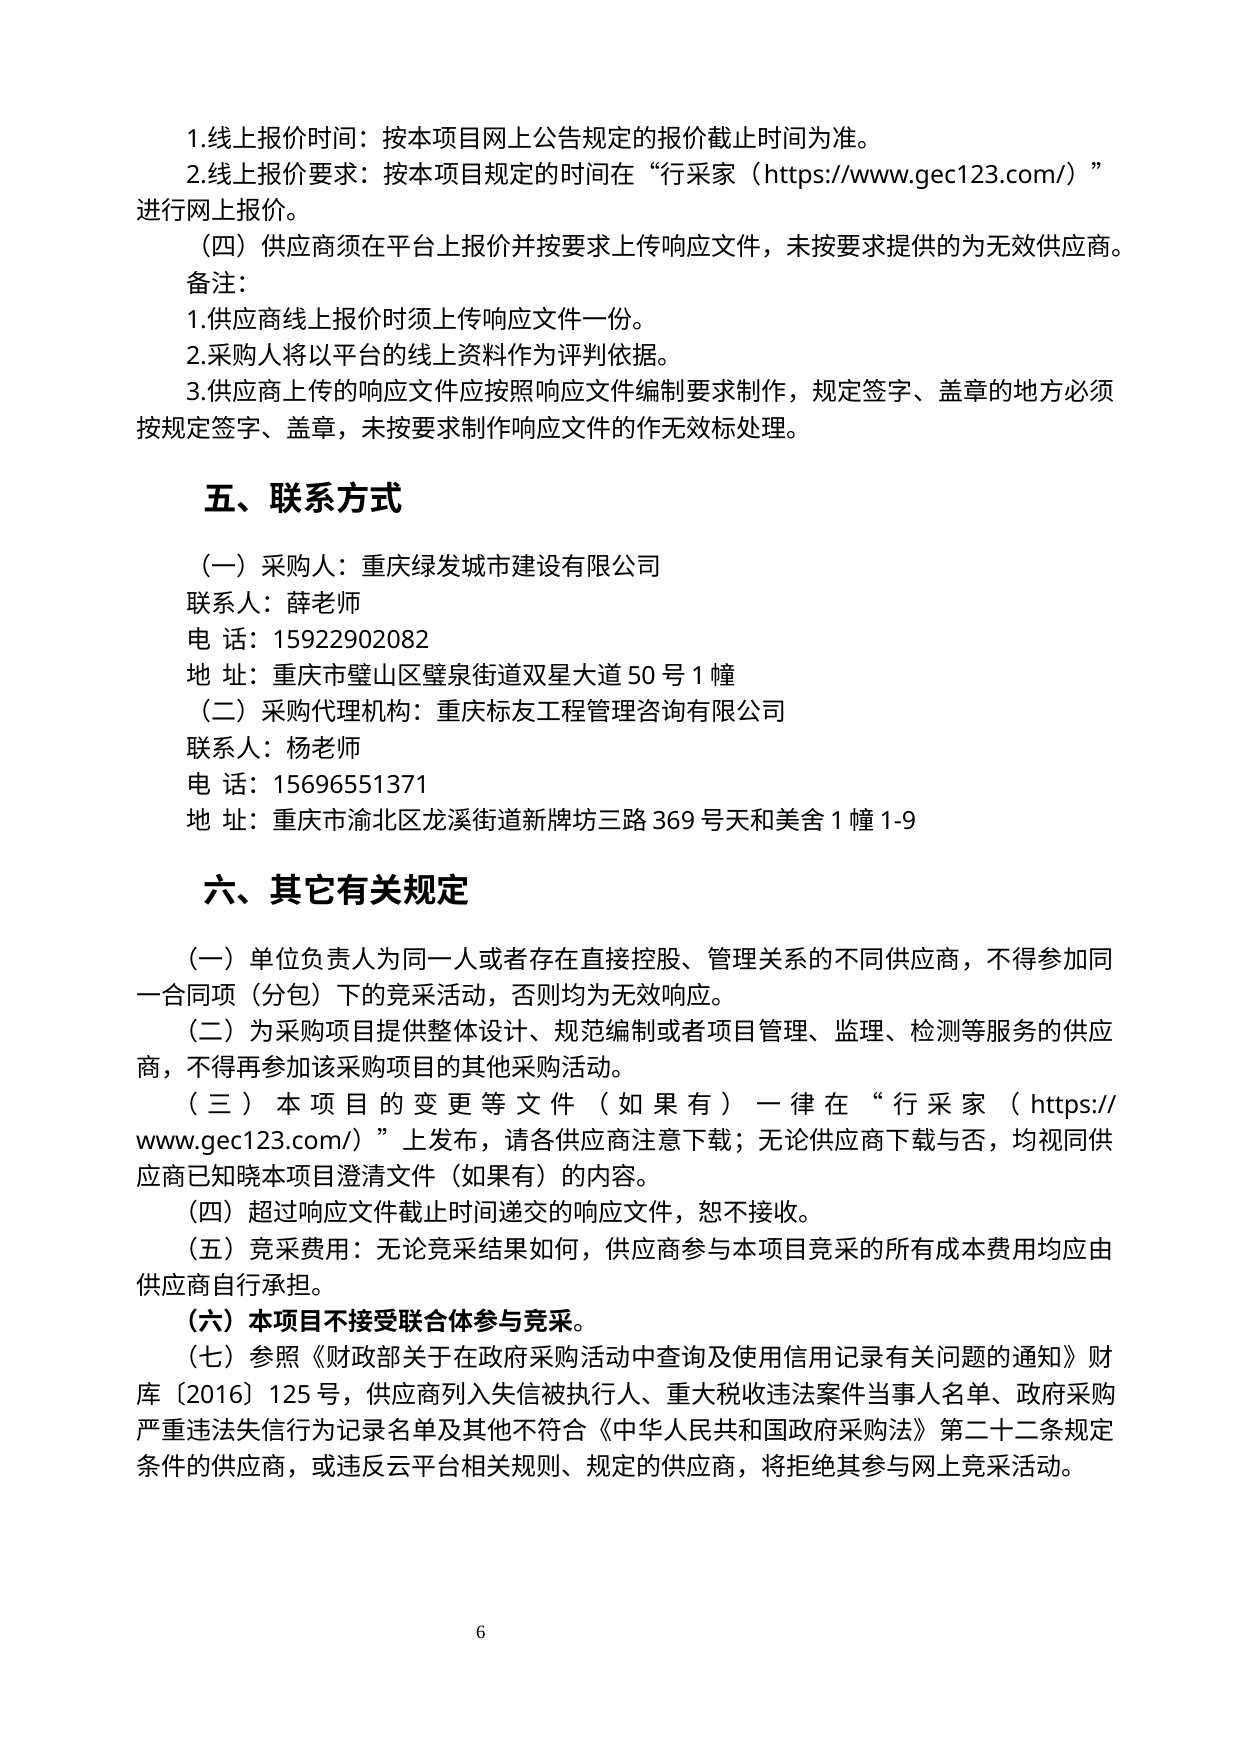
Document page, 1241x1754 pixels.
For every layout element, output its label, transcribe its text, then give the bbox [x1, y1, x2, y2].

text （七）参照《财政部关于在政府采购活动中查询及使用信用记录有关问题的通知》财库〔2016〕125号，供应商列入失信被执行人、重大税收违法案件当事人名单、政府采购严重违法失信行为记录名单及其他不符合《中华人民共和国政府采购法》第二十二条规定条件的供应商，或违反云平台相关规则、规定的供应商，将拒绝其参与网上竞采活动。 [136, 1338, 1116, 1483]
text 1.线上报价时间：按本项目网上公告规定的报价截止时间为准。 [136, 118, 1116, 154]
subtitle 五、联系方式 [136, 471, 1116, 520]
text 地 址：重庆市渝北区龙溪街道新牌坊三路369号天和美舍1幢1-9 [136, 801, 1116, 837]
text 1.供应商线上报价时须上传响应文件一份。 [136, 299, 1116, 336]
text 联系人：杨老师 [136, 728, 1116, 764]
text （四）供应商须在平台上报价并按要求上传响应文件，未按要求提供的为无效供应商。 [136, 227, 1116, 263]
text （四）超过响应文件截止时间递交的响应文件，恕不接收。 [136, 1193, 1116, 1229]
text 地 址：重庆市璧山区璧泉街道双星大道50号1幢 [136, 656, 1116, 692]
text （五）竞采费用：无论竞采结果如何，供应商参与本项目竞采的所有成本费用均应由供应商自行承担。 [136, 1229, 1116, 1302]
text 备注： [136, 263, 1116, 299]
text （三）本项目的变更等文件（如果有）一律在“行采家（https://www.gec123.com/）”上发布，请各供应商注意下载；无论供应商下载与否，均视同供应商已知晓本项目澄清文件（如果有）的内容。 [136, 1084, 1116, 1193]
text 2.线上报价要求：按本项目规定的时间在“行采家（https://www.gec123.com/）”进行网上报价。 [136, 154, 1116, 227]
text （六）本项目不接受联合体参与竞采。 [136, 1302, 1116, 1338]
text 电 话：15922902082 [136, 619, 1116, 656]
text （一）单位负责人为同一人或者存在直接控股、管理关系的不同供应商，不得参加同一合同项（分包）下的竞采活动，否则均为无效响应。 [136, 939, 1116, 1012]
text （一）采购人：重庆绿发城市建设有限公司 [136, 547, 1116, 583]
text （二）采购代理机构：重庆标友工程管理咨询有限公司 [136, 692, 1116, 728]
text （二）为采购项目提供整体设计、规范编制或者项目管理、监理、检测等服务的供应商，不得再参加该采购项目的其他采购活动。 [136, 1012, 1116, 1084]
text 3.供应商上传的响应文件应按照响应文件编制要求制作，规定签字、盖章的地方必须按规定签字、盖章，未按要求制作响应文件的作无效标处理。 [136, 372, 1116, 444]
text 电 话：15696551371 [136, 764, 1116, 801]
subtitle 六、其它有关规定 [136, 864, 1116, 912]
text 联系人：薛老师 [136, 583, 1116, 619]
text 2.采购人将以平台的线上资料作为评判依据。 [136, 336, 1116, 372]
